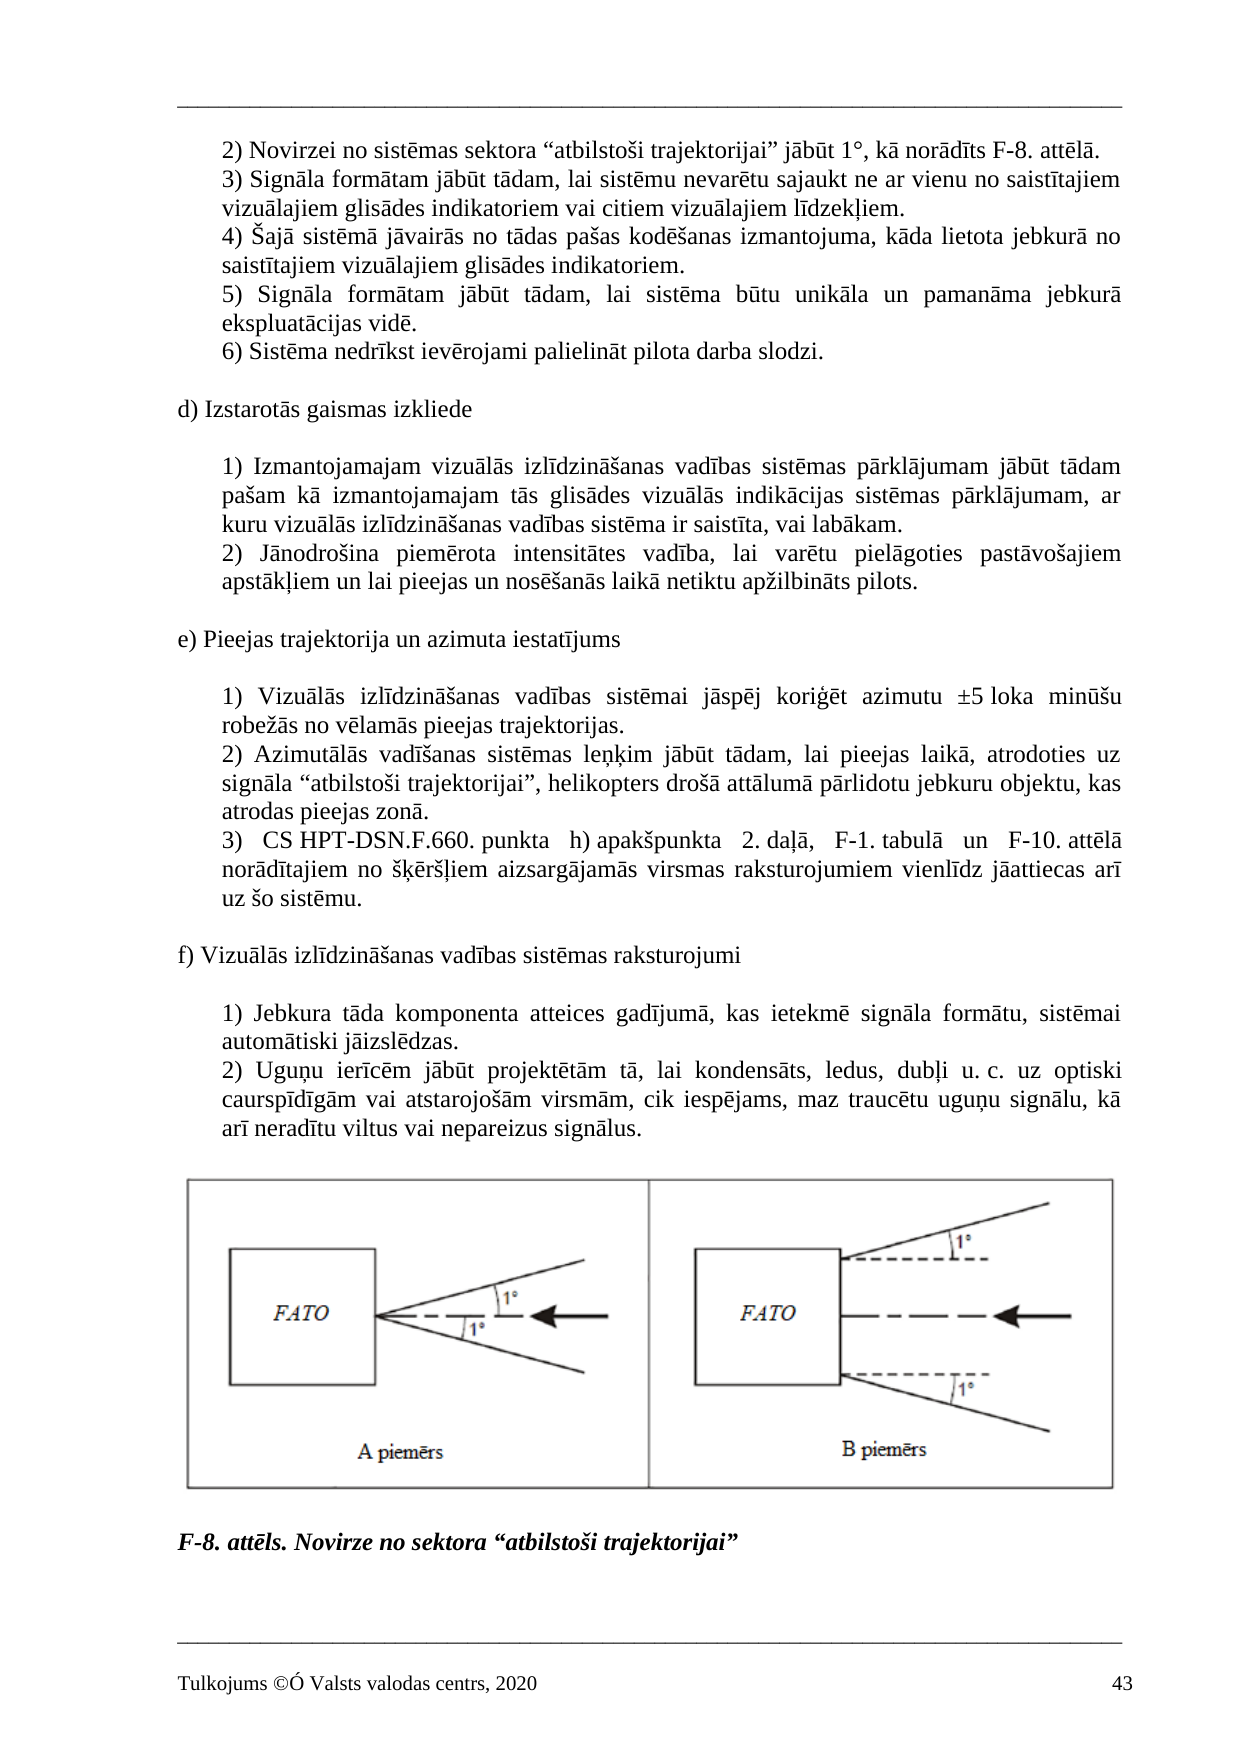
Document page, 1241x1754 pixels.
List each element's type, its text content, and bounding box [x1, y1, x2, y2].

text 1) Jebkura tāda komponenta atteices gadījumā, kas ietekmē signāla formātu, sistēmai automātiski jāizslēdzas. [222, 998, 1122, 1055]
text F-8. attēls. Novirze no sektora “atbilstoši trajektorijai” [177, 1527, 1122, 1556]
text 5) Signāla formātam jābūt tādam, lai sistēma būtu unikāla un pamanāma jebkurā ekspluatācijas vidē. [222, 279, 1122, 336]
text 2) Jānodrošina piemērota intensitātes vadība, lai varētu pielāgoties pastāvošajiem apstākļiem un lai pieejas un nosēšanās laikā netiktu apžilbināts pilots. [222, 538, 1122, 595]
text e) Pieejas trajektorija un azimuta iestatījums [177, 624, 1122, 653]
picture [177, 1170, 1123, 1499]
text 2) Novirzei no sistēmas sektora “atbilstoši trajektorijai” jābūt 1°, kā norādīts F-8. attēlā. [222, 135, 1122, 164]
text 2) Azimutālās vadīšanas sistēmas leņķim jābūt tādam, lai pieejas laikā, atrodoties uz signāla “atbilstoši trajektorijai”, helikopters drošā attālumā pārlidotu jebkuru objektu, kas atrodas pieejas zonā. [222, 739, 1122, 825]
text f) Vizuālās izlīdzināšanas vadības sistēmas raksturojumi [177, 940, 1122, 969]
text d) Izstarotās gaismas izkliede [177, 394, 1122, 423]
text 3) CS HPT-DSN.F.660. punkta h) apakšpunkta 2. daļā, F-1. tabulā un F-10. attēlā norādītajiem no šķēršļiem aizsargājamās virsmas raksturojumiem vienlīdz jāattiecas arī uz šo sistēmu. [222, 825, 1122, 911]
text 1) Vizuālās izlīdzināšanas vadības sistēmai jāspēj koriģēt azimutu ±5 loka minūšu robežās no vēlamās pieejas trajektorijas. [222, 681, 1122, 739]
text 4) Šajā sistēmā jāvairās no tādas pašas kodēšanas izmantojuma, kāda lietota jebkurā no saistītajiem vizuālajiem glisādes indikatoriem. [222, 221, 1122, 279]
text 6) Sistēma nedrīkst ievērojami palielināt pilota darba slodzi. [222, 336, 1122, 365]
text 3) Signāla formātam jābūt tādam, lai sistēmu nevarētu sajaukt ne ar vienu no saistītajiem vizuālajiem glisādes indikatoriem vai citiem vizuālajiem līdzekļiem. [222, 164, 1122, 221]
text 1) Izmantojamajam vizuālās izlīdzināšanas vadības sistēmas pārklājumam jābūt tādam pašam kā izmantojamajam tās glisādes vizuālās indikācijas sistēmas pārklājumam, ar kuru vizuālās izlīdzināšanas vadības sistēma ir saistīta, vai labākam. [222, 451, 1122, 538]
text 2) Uguņu ierīcēm jābūt projektētām tā, lai kondensāts, ledus, dubļi u. c. uz optiski caurspīdīgām vai atstarojošām virsmām, cik iespējams, maz traucētu uguņu signālu, kā arī neradītu viltus vai nepareizus signālus. [222, 1055, 1122, 1141]
